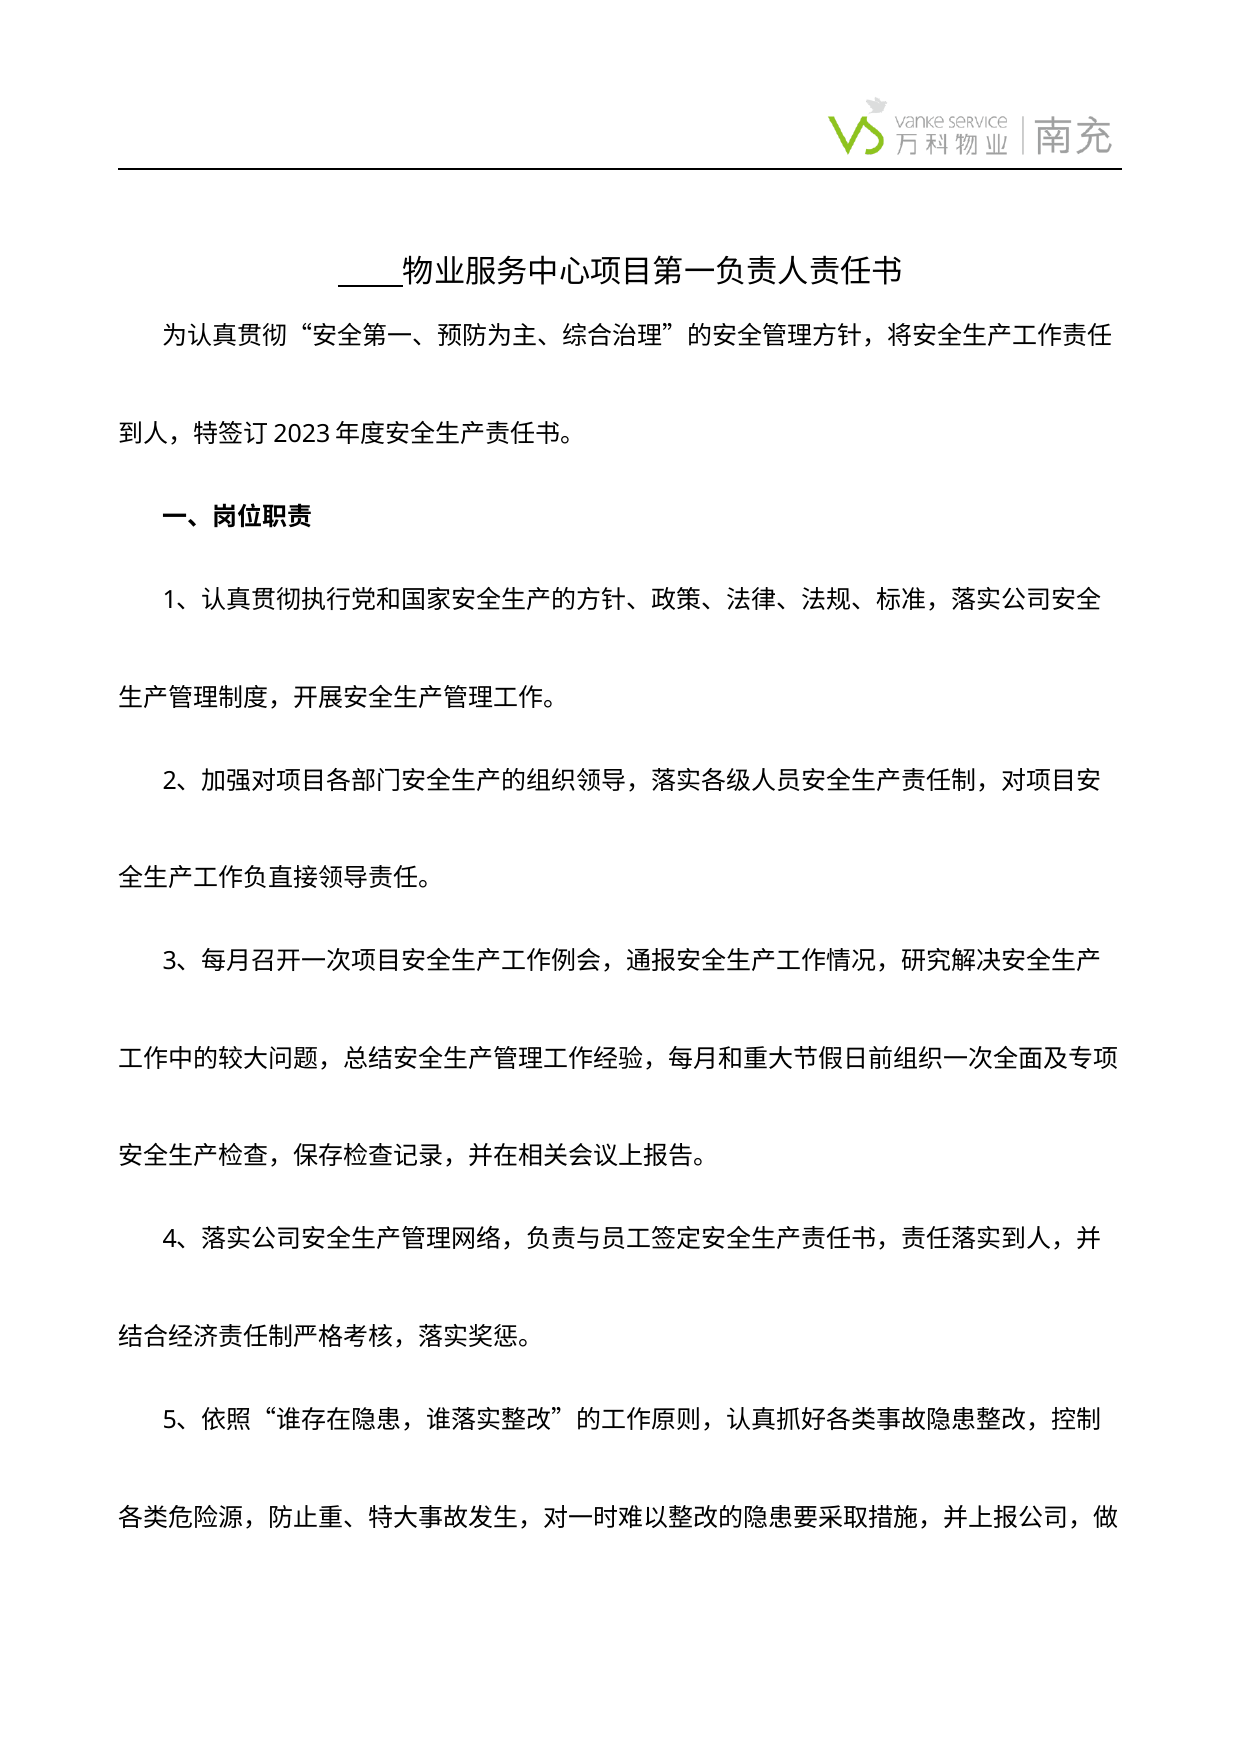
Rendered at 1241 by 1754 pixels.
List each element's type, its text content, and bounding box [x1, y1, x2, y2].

text 物业服务中心项目第一负责人责任书 [118, 236, 1122, 301]
picture [818, 88, 1123, 166]
text 1、认真贯彻执行党和国家安全生产的方针、政策、法律、法规、标准，落实公司安全生产管理制度，开展安全生产管理工作。 [118, 565, 1122, 728]
text 3、每月召开一次项目安全生产工作例会，通报安全生产工作情况，研究解决安全生产工作中的较大问题，总结安全生产管理工作经验，每月和重大节假日前组织一次全面及专项安全生产检查，保存检查记录，并在相关会议上报告。 [118, 926, 1122, 1186]
text 4、落实公司安全生产管理网络，负责与员工签定安全生产责任书，责任落实到人，并结合经济责任制严格考核，落实奖惩。 [118, 1204, 1122, 1367]
text 一、岗位职责 [118, 482, 1122, 547]
text 2、加强对项目各部门安全生产的组织领导，落实各级人员安全生产责任制，对项目安全生产工作负直接领导责任。 [118, 746, 1122, 908]
text 为认真贯彻“安全第一、预防为主、综合治理”的安全管理方针，将安全生产工作责任到人，特签订2023年度安全生产责任书。 [118, 301, 1122, 464]
text 5、依照“谁存在隐患，谁落实整改”的工作原则，认真抓好各类事故隐患整改，控制各类危险源，防止重、特大事故发生，对一时难以整改的隐患要采取措施，并上报公司，做好隐患整改记录。 [118, 1385, 1122, 1548]
